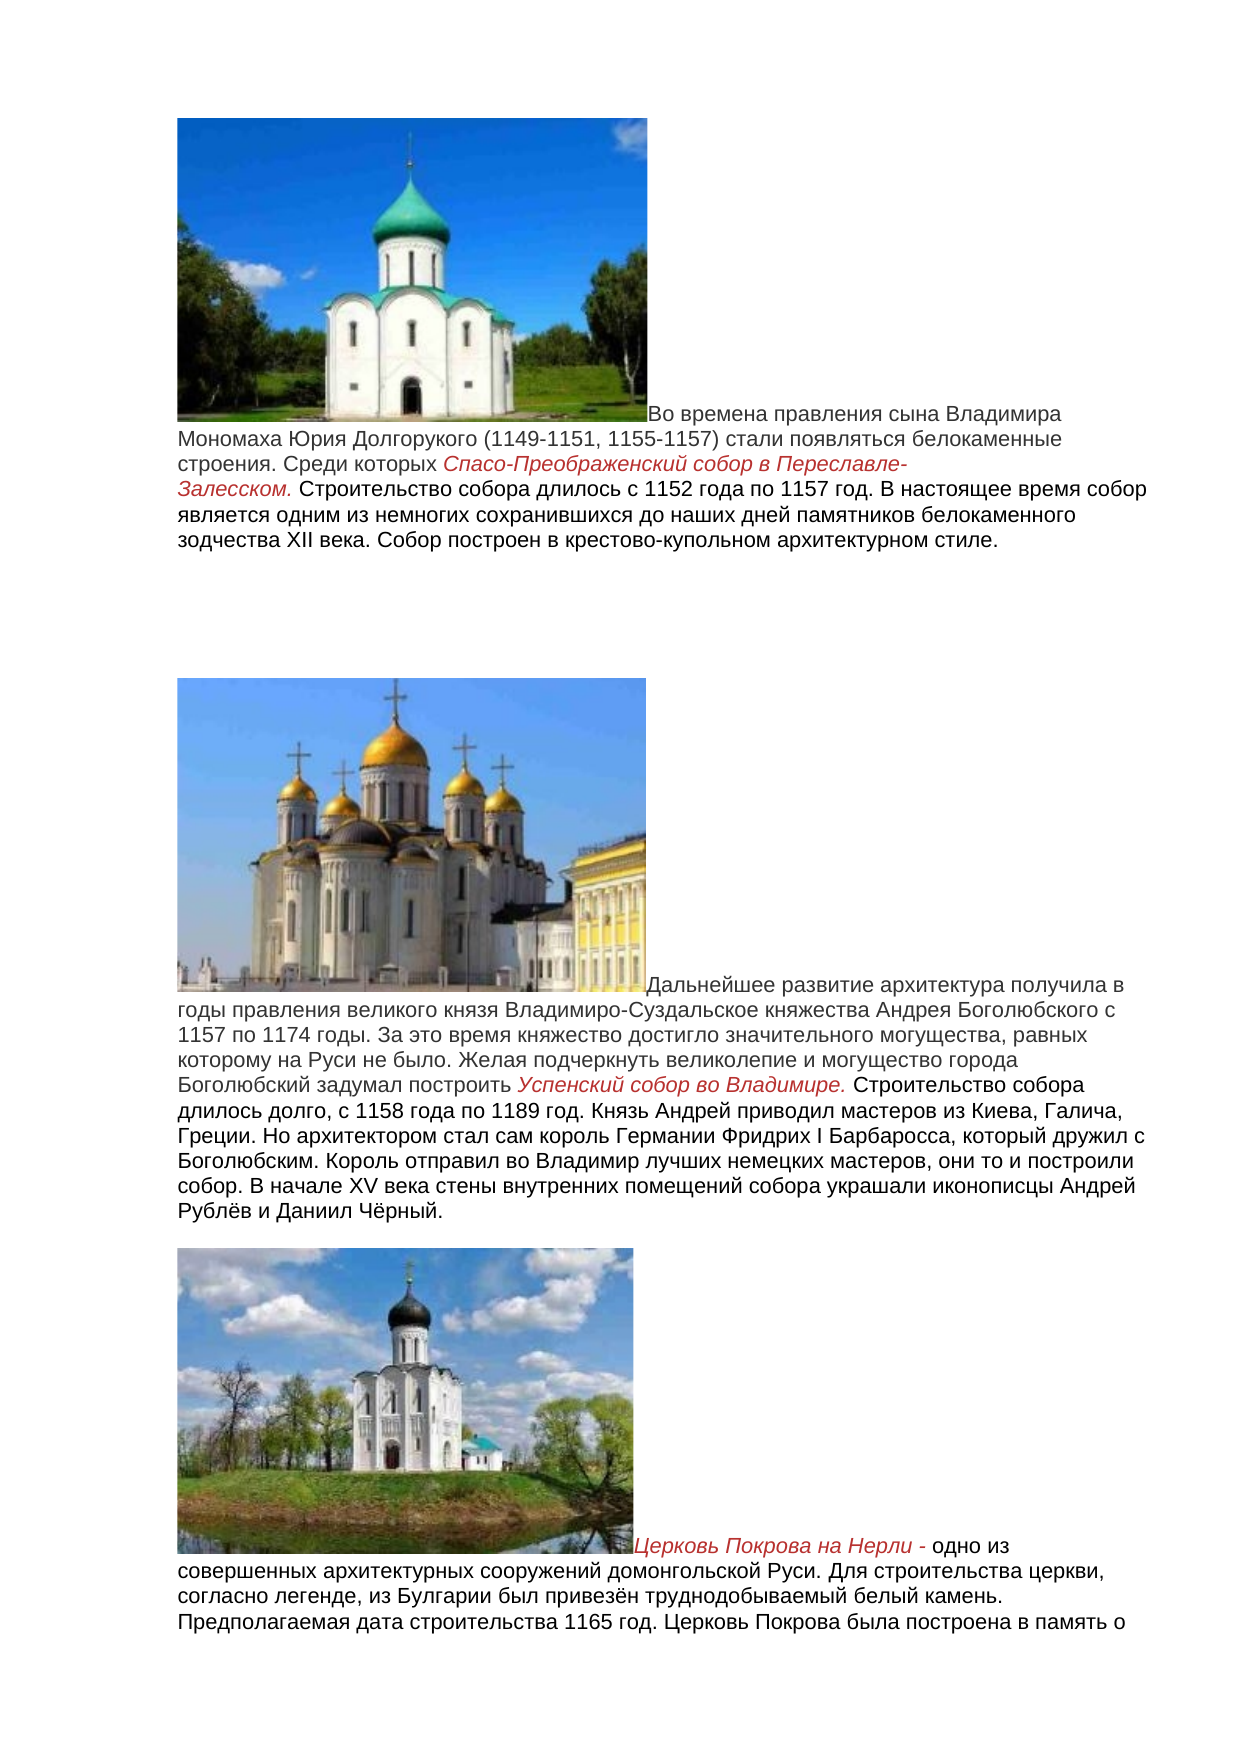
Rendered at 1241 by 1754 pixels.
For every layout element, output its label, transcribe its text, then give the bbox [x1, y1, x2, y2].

picture [177, 118, 648, 422]
picture [177, 678, 646, 992]
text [177, 1249, 1152, 1634]
picture [177, 1248, 634, 1554]
